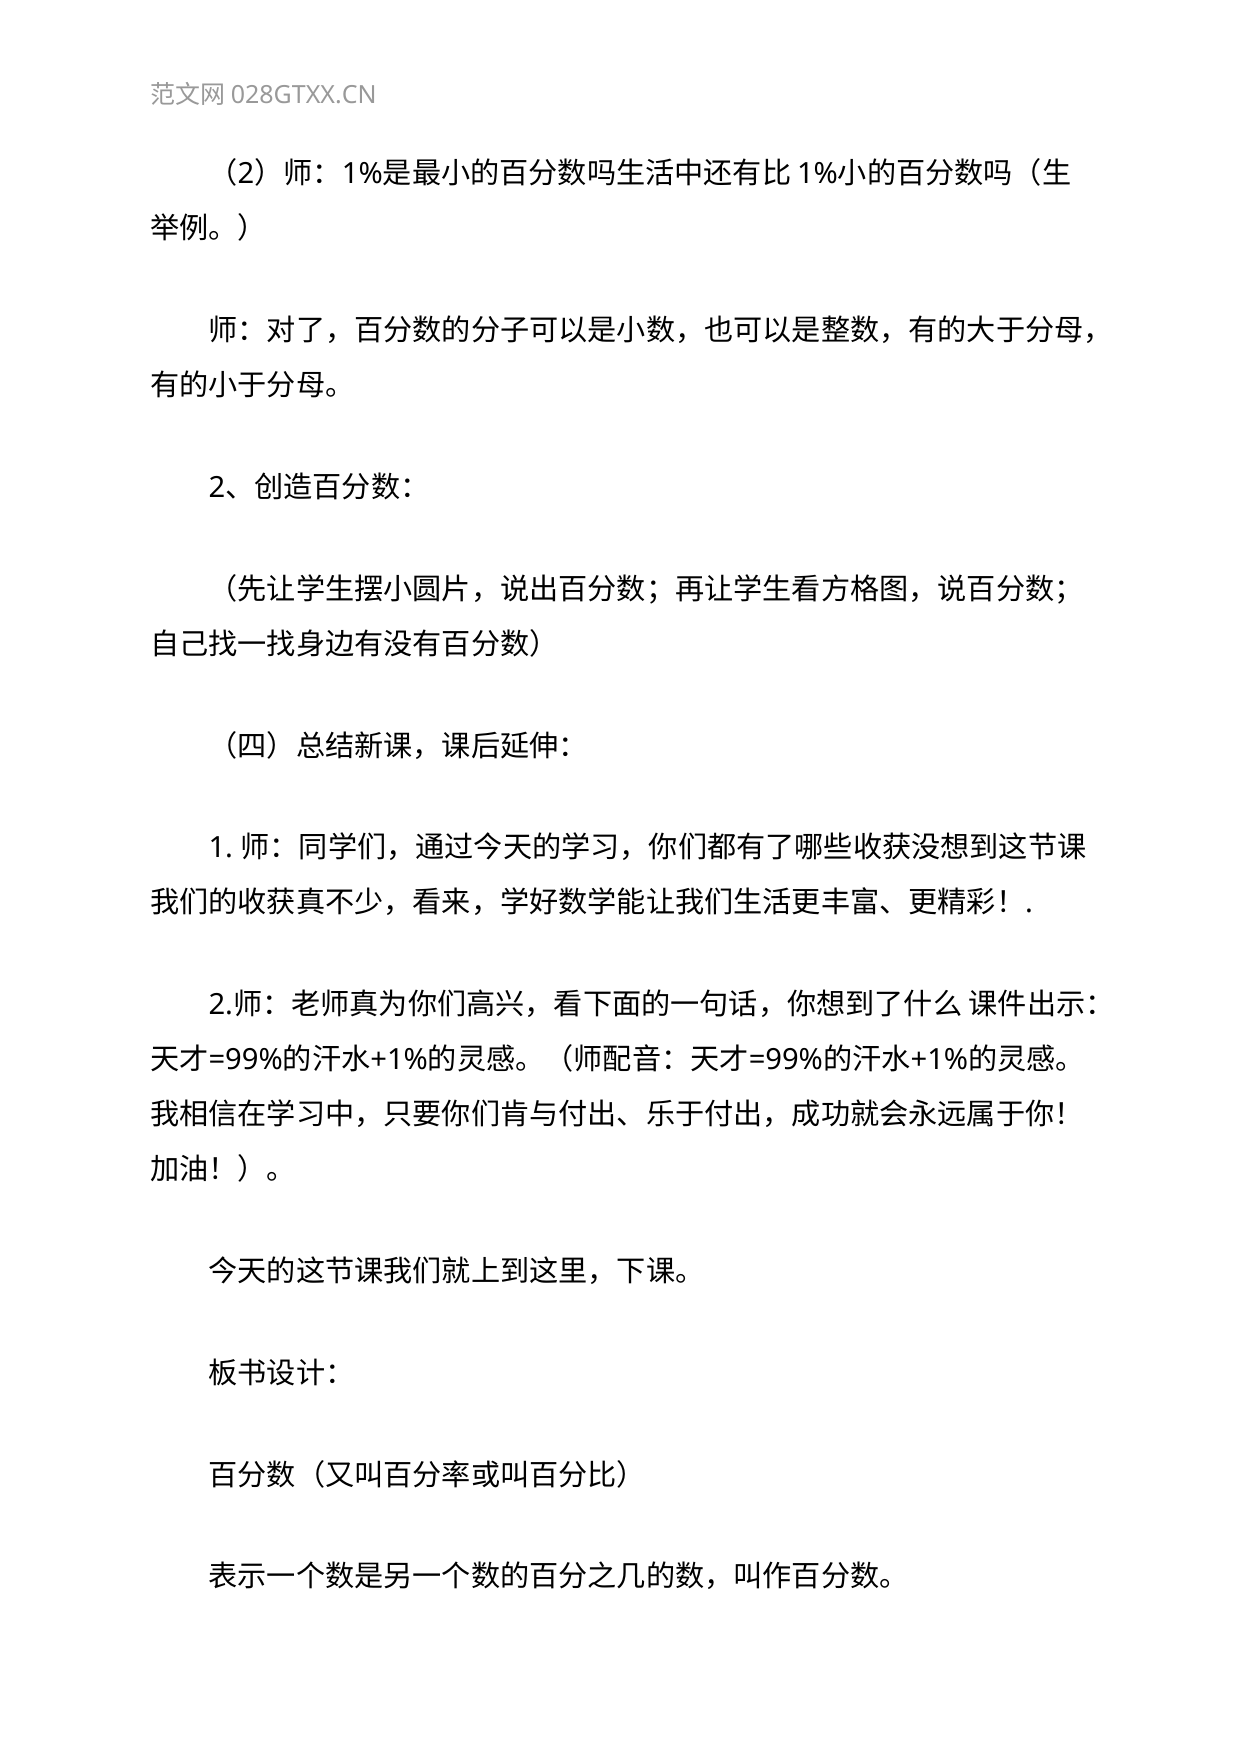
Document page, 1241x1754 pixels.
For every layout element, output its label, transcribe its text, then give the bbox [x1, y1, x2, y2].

text （先让学生摆小圆片，说出百分数；再让学生看方格图，说百分数；自己找一找身边有没有百分数） [150, 565, 1090, 663]
text 百分数（又叫百分率或叫百分比） [150, 1451, 1090, 1493]
text 师：对了，百分数的分子可以是小数，也可以是整数，有的大于分母，有的小于分母。 [150, 307, 1090, 404]
text 板书设计： [150, 1349, 1090, 1392]
text 今天的这节课我们就上到这里，下课。 [150, 1247, 1090, 1290]
text 2、创造百分数： [150, 463, 1090, 506]
text （四）总结新课，课后延伸： [150, 722, 1090, 764]
text 表示一个数是另一个数的百分之几的数，叫作百分数。 [150, 1553, 1090, 1595]
text 1. 师：同学们，通过今天的学习，你们都有了哪些收获没想到这节课我们的收获真不少，看来，学好数学能让我们生活更丰富、更精彩！. [150, 824, 1090, 921]
text 2.师：老师真为你们高兴，看下面的一句话，你想到了什么 课件出示：天才=99%的汗水+1%的灵感。（师配音：天才=99%的汗水+1%的灵感。我相信在学习中，只要你们肯与付出、乐于付出，成功就会永远属于你！加油！）。 [150, 981, 1090, 1188]
text （2）师：1%是最小的百分数吗生活中还有比1%小的百分数吗（生举例。） [150, 150, 1090, 247]
